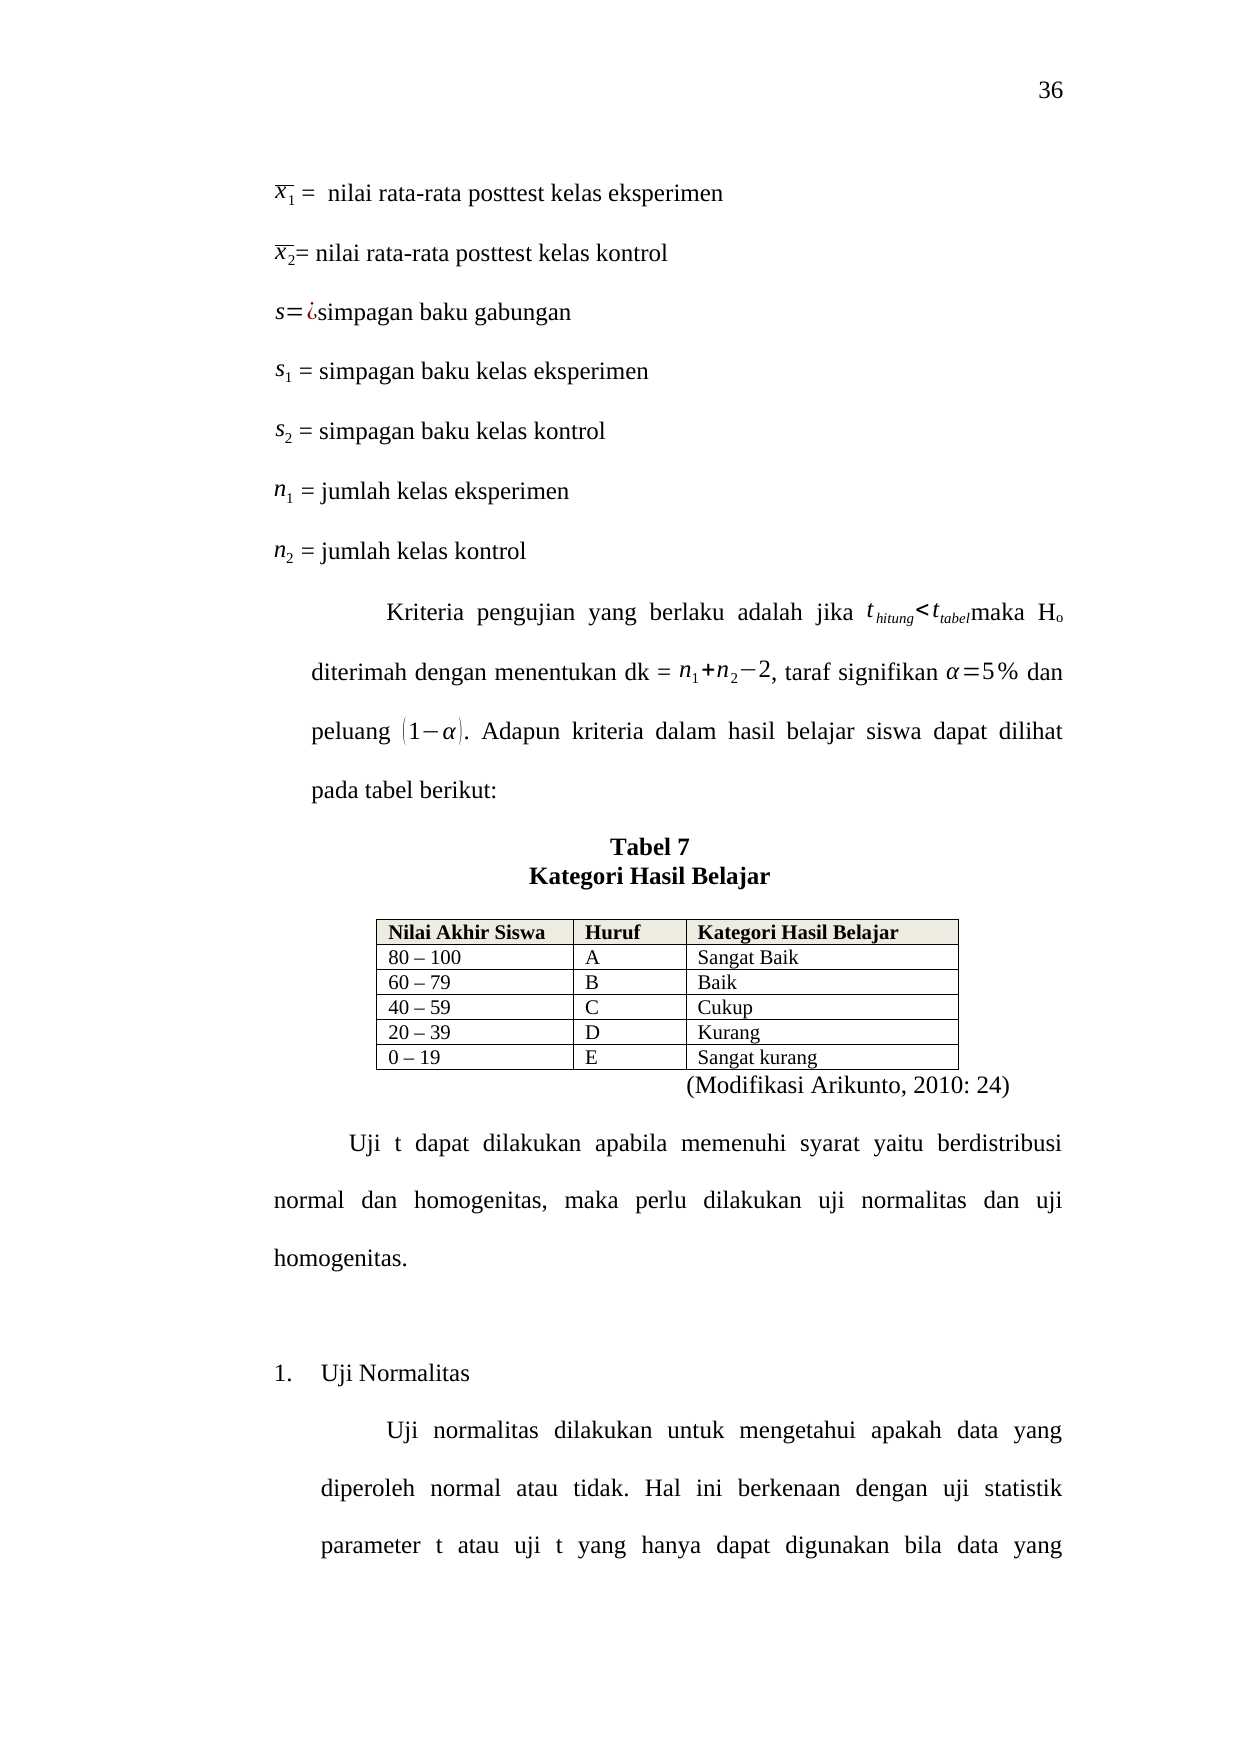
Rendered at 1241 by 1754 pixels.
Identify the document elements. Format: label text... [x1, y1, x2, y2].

table_cell Cukup [687, 995, 958, 1019]
text = jumlah kelas kontrol [274, 535, 1063, 567]
table_header Kategori Hasil Belajar [687, 920, 958, 944]
text Tabel 7 [236, 832, 1063, 861]
table_cell 60 – 79 [377, 970, 573, 994]
table_cell A [574, 945, 686, 969]
text Kategori Hasil Belajar [236, 861, 1063, 890]
text = nilai rata-rata posttest kelas eksperimen [274, 177, 1063, 208]
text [321, 1415, 1063, 1559]
table_header Nilai Akhir Siswa [377, 920, 573, 944]
table_cell Baik [687, 970, 958, 994]
text = jumlah kelas eksperimen [274, 475, 1063, 506]
table_cell Sangat Baik [687, 945, 958, 969]
table_cell B [574, 970, 686, 994]
table_cell C [574, 995, 686, 1019]
table_cell 20 – 39 [377, 1020, 573, 1044]
table_cell 0 – 19 [377, 1045, 573, 1069]
table_cell 80 – 100 [377, 945, 573, 969]
list Kriteria pengujian yang berlaku adalah jika maka Ho diterimah dengan menentukan dk = , taraf signifikan dan peluang . Adapun kriteria dalam hasil belajar siswa dapat dilihat pada tabel berikut: [311, 595, 1063, 804]
text = simpagan baku kelas kontrol [274, 415, 1063, 446]
list Uji Normalitas [274, 1358, 1063, 1387]
text = simpagan baku kelas eksperimen [274, 355, 1063, 386]
text simpagan baku gabungan [274, 297, 1063, 326]
table_cell D [574, 1020, 686, 1044]
text Uji t dapat dilakukan apabila memenuhi syarat yaitu berdistribusi normal dan homogenitas, maka perlu dilakukan uji normalitas dan uji homogenitas. [274, 1128, 1063, 1272]
text (Modifikasi Arikunto, 2010: 24) [686, 1070, 1063, 1099]
table_cell 40 – 59 [377, 995, 573, 1019]
text = nilai rata-rata posttest kelas kontrol [274, 237, 1063, 269]
table_header Huruf [574, 920, 686, 944]
table_cell E [574, 1045, 686, 1069]
table_cell Kurang [687, 1020, 958, 1044]
table_cell Sangat kurang [687, 1045, 958, 1069]
